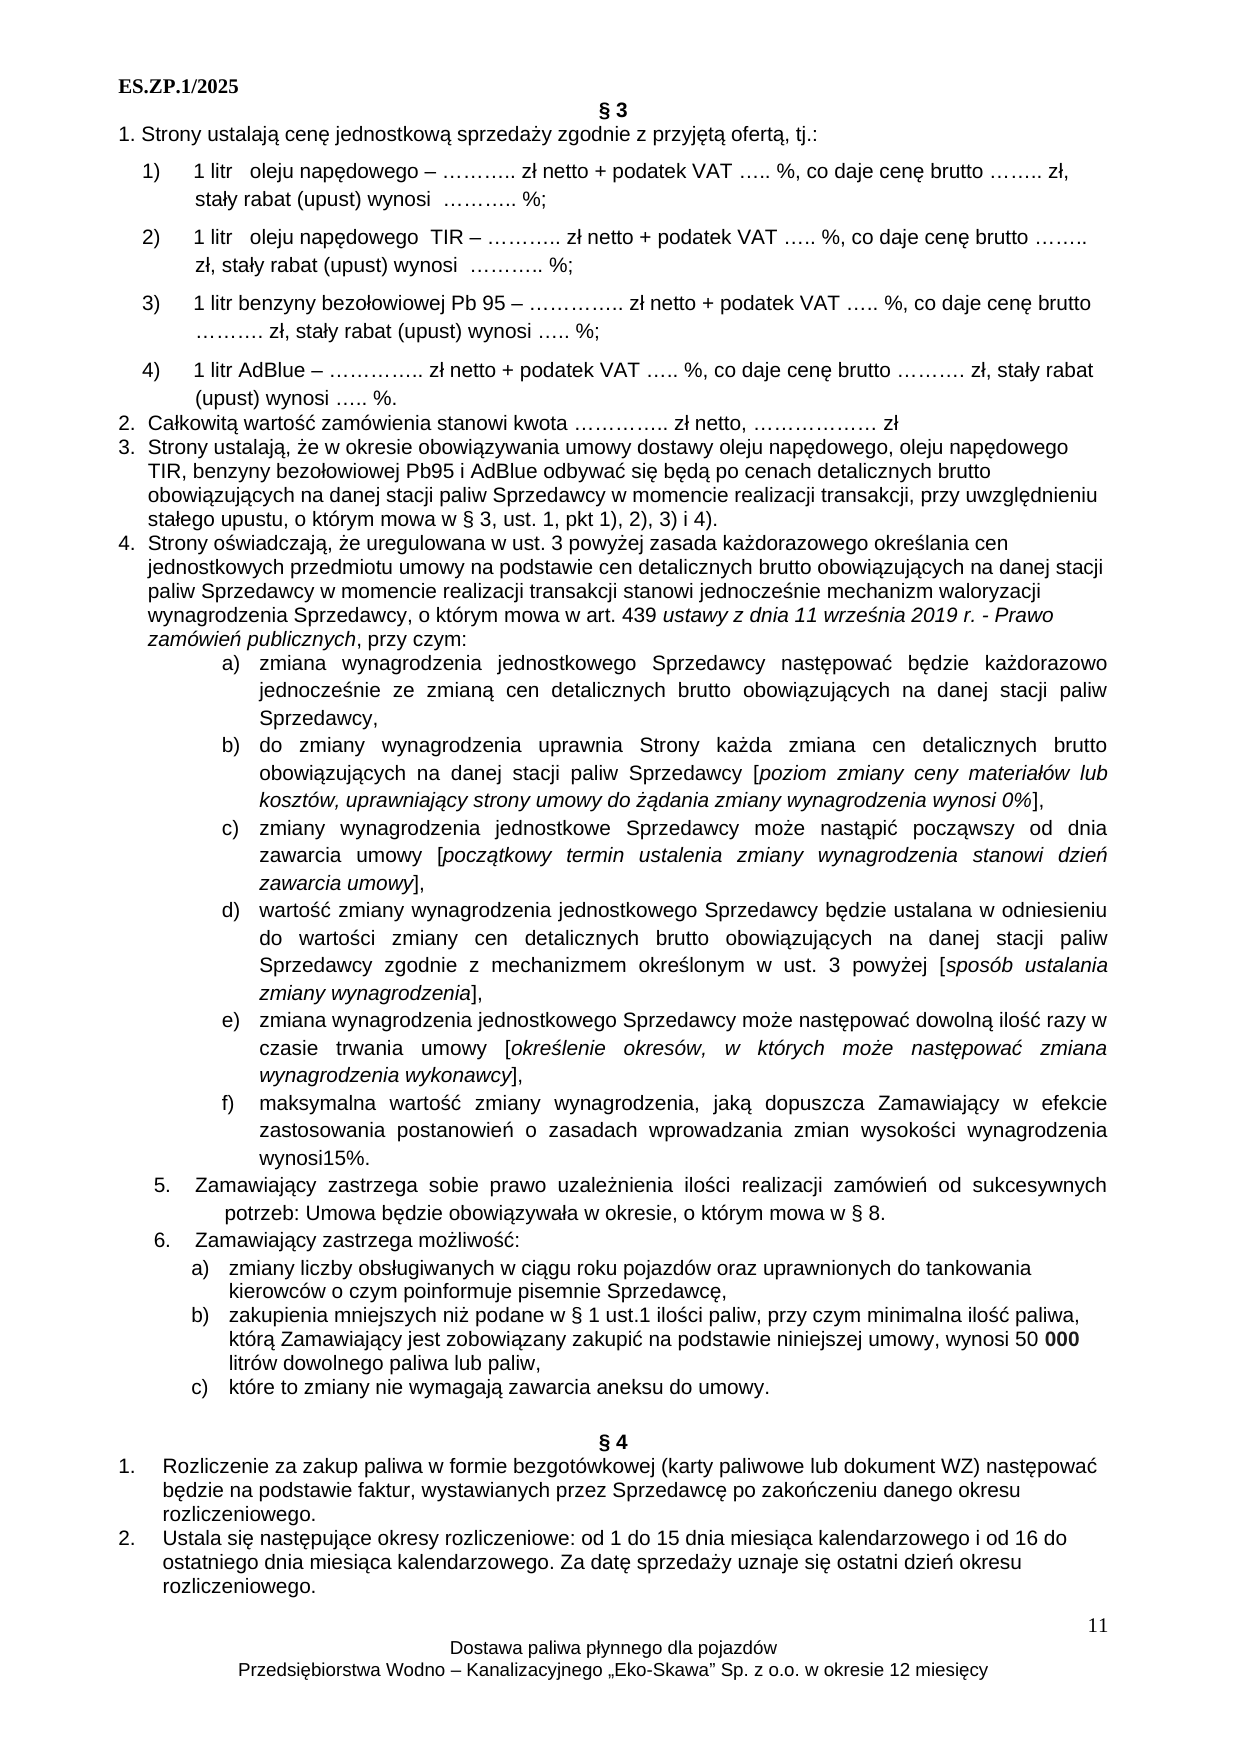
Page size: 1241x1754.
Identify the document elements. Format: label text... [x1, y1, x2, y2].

list do zmiany wynagrodzenia uprawnia Strony każda zmiana cen detalicznych brutto obowiązujących na danej stacji paliw Sprzedawcy [poziom zmiany ceny materiałów lub kosztów, uprawniający strony umowy do żądania zmiany wynagrodzenia wynosi 0%], [222, 733, 1108, 812]
text § 3 [118, 98, 1108, 122]
list maksymalna wartość zmiany wynagrodzenia, jaką dopuszcza Zamawiający w efekcie zastosowania postanowień o zasadach wprowadzania zmian wysokości wynagrodzenia wynosi15%. [222, 1090, 1108, 1169]
list zmiany liczby obsługiwanych w ciągu roku pojazdów oraz uprawnionych do tankowania kierowców o czym poinformuje pisemnie Sprzedawcę, [191, 1255, 1108, 1303]
list Strony ustalają, że w okresie obowiązywania umowy dostawy oleju napędowego, oleju napędowego TIR, benzyny bezołowiowej Pb95 i AdBlue odbywać się będą po cenach detalicznych brutto obowiązujących na danej stacji paliw Sprzedawcy w momencie realizacji transakcji, przy uwzględnieniu stałego upustu, o którym mowa w § 3, ust. 1, pkt 1), 2), 3) i 4). [118, 435, 1108, 531]
list wartość zmiany wynagrodzenia jednostkowego Sprzedawcy będzie ustalana w odniesieniu do wartości zmiany cen detalicznych brutto obowiązujących na danej stacji paliw Sprzedawcy zgodnie z mechanizmem określonym w ust. 3 powyżej [sposób ustalania zmiany wynagrodzenia], [222, 898, 1108, 1004]
list Całkowitą wartość zamówienia stanowi kwota ………….. zł netto, ……………… zł [118, 411, 1108, 435]
list Ustala się następujące okresy rozliczeniowe: od 1 do 15 dnia miesiąca kalendarzowego i od 16 do ostatniego dnia miesiąca kalendarzowego. Za datę sprzedaży uznaje się ostatni dzień okresu rozliczeniowego. [118, 1526, 1108, 1598]
text § 4 [118, 1430, 1108, 1454]
list Zamawiający zastrzega możliwość: [153, 1228, 1108, 1252]
list Zamawiający zastrzega sobie prawo uzależnienia ilości realizacji zamówień od sukcesywnych potrzeb: Umowa będzie obowiązywała w okresie, o którym mowa w § 8. [153, 1173, 1108, 1224]
list które to zmiany nie wymagają zawarcia aneksu do umowy. [191, 1375, 1108, 1399]
list Rozliczenie za zakup paliwa w formie bezgotówkowej (karty paliwowe lub dokument WZ) następować będzie na podstawie faktur, wystawianych przez Sprzedawcę po zakończeniu danego okresu rozliczeniowego. [118, 1454, 1108, 1526]
list zmiana wynagrodzenia jednostkowego Sprzedawcy następować będzie każdorazowo jednocześnie ze zmianą cen detalicznych brutto obowiązujących na danej stacji paliw Sprzedawcy, [222, 650, 1108, 729]
list zmiany wynagrodzenia jednostkowe Sprzedawcy może nastąpić począwszy od dnia zawarcia umowy [początkowy termin ustalenia zmiany wynagrodzenia stanowi dzień zawarcia umowy], [222, 815, 1108, 894]
list 1 litr oleju napędowego TIR – ……….. zł netto + podatek VAT ….. %, co daje cenę brutto …….. zł, stały rabat (upust) wynosi ……….. %; [142, 222, 1108, 278]
list 1 litr oleju napędowego – ……….. zł netto + podatek VAT ….. %, co daje cenę brutto …….. zł, stały rabat (upust) wynosi ……….. %; [142, 156, 1108, 212]
list 1 litr benzyny bezołowiowej Pb 95 – ………….. zł netto + podatek VAT ….. %, co daje cenę brutto ………. zł, stały rabat (upust) wynosi ….. %; [142, 288, 1108, 344]
text 1. Strony ustalają cenę jednostkową sprzedaży zgodnie z przyjętą ofertą, tj.: [118, 122, 1108, 146]
list 1 litr AdBlue – ………….. zł netto + podatek VAT ….. %, co daje cenę brutto ………. zł, stały rabat (upust) wynosi ….. %. [142, 355, 1108, 411]
list zakupienia mniejszych niż podane w § 1 ust.1 ilości paliw, przy czym minimalna ilość paliwa, którą Zamawiający jest zobowiązany zakupić na podstawie niniejszej umowy, wynosi 50 000 litrów dowolnego paliwa lub paliw, [191, 1303, 1108, 1375]
list Strony oświadczają, że uregulowana w ust. 3 powyżej zasada każdorazowego określania cen jednostkowych przedmiotu umowy na podstawie cen detalicznych brutto obowiązujących na danej stacji paliw Sprzedawcy w momencie realizacji transakcji stanowi jednocześnie mechanizm waloryzacji wynagrodzenia Sprzedawcy, o którym mowa w art. 439 ustawy z dnia 11 września 2019 r. - Prawo zamówień publicznych, przy czym: [118, 531, 1108, 650]
list zmiana wynagrodzenia jednostkowego Sprzedawcy może następować dowolną ilość razy w czasie trwania umowy [określenie okresów, w których może następować zmiana wynagrodzenia wykonawcy], [222, 1008, 1108, 1087]
